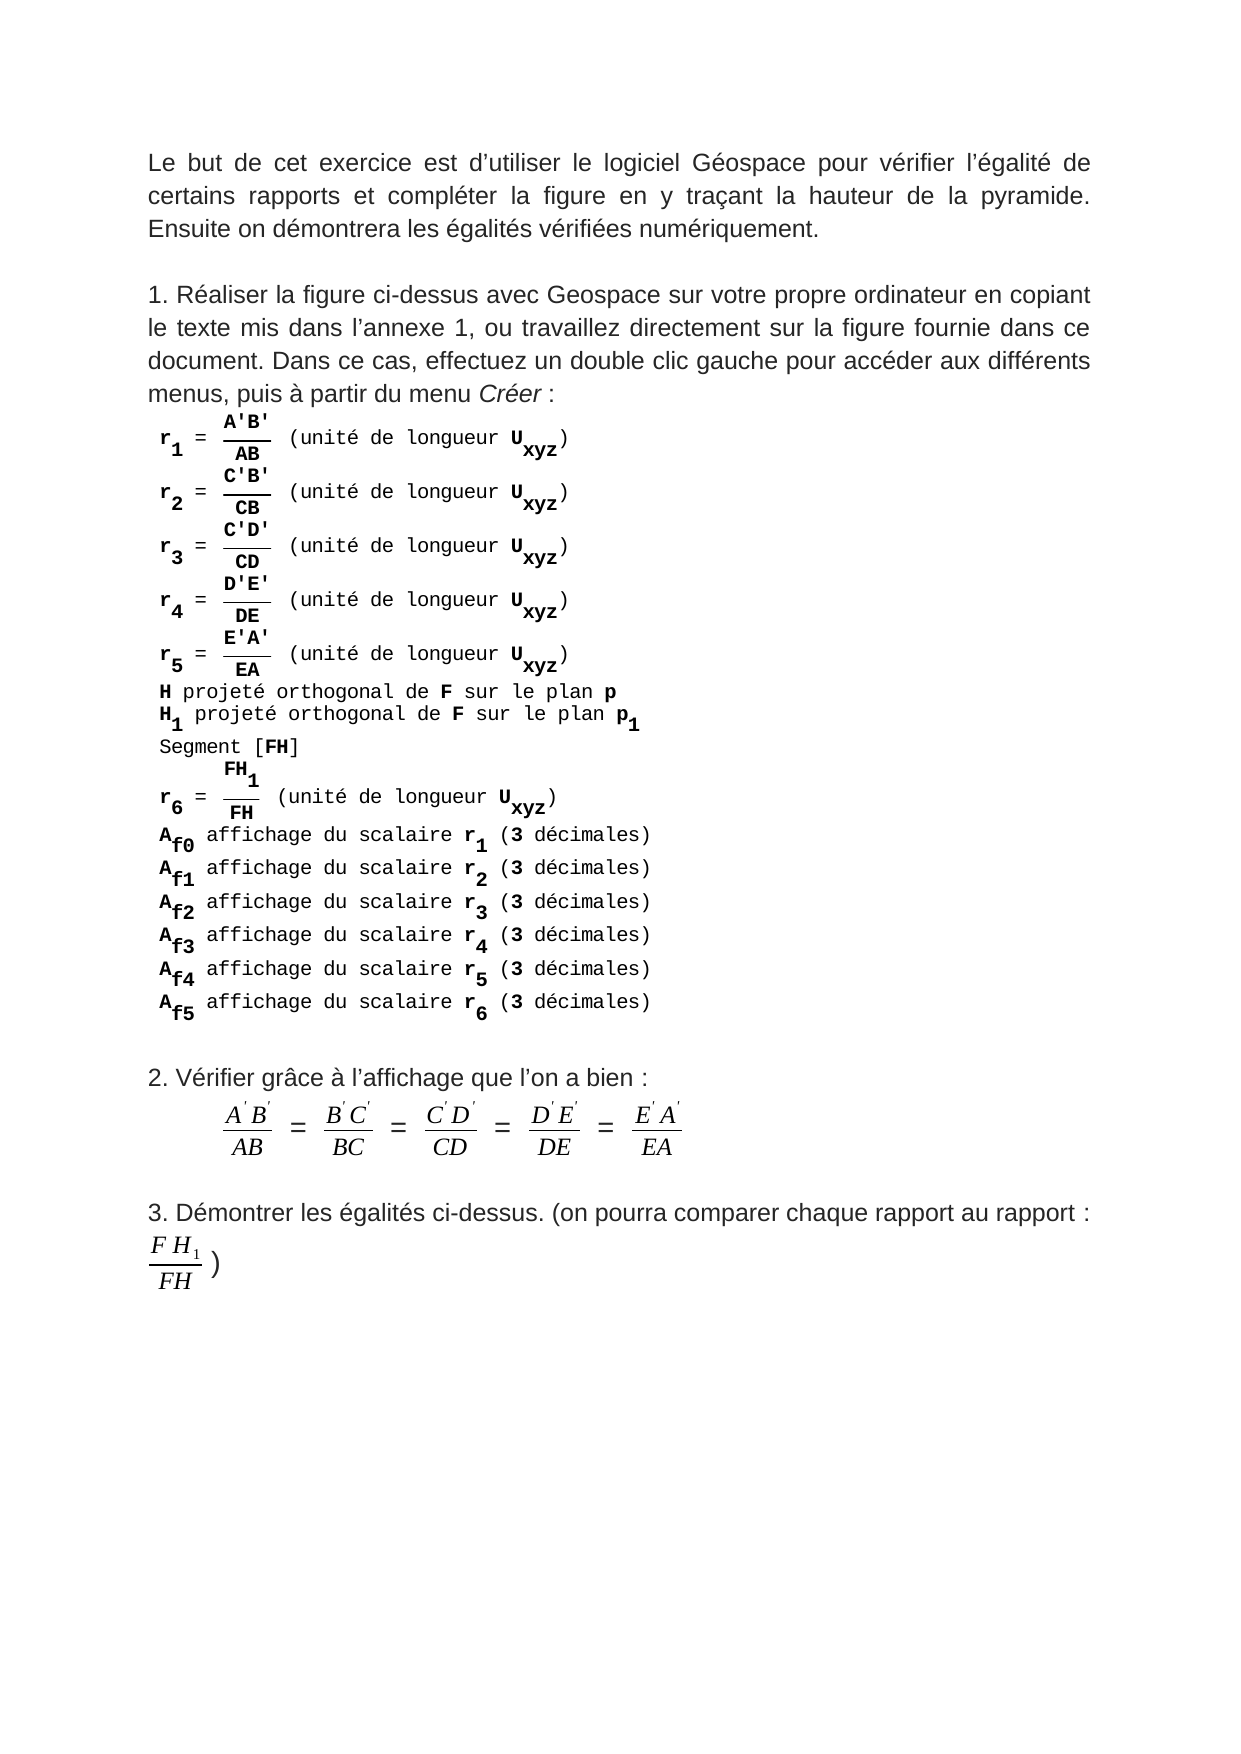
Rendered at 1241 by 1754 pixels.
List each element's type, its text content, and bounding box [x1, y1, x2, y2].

text 1. Réaliser la figure ci-dessus avec Geospace sur votre propre ordinateur en copiant le texte mis dans l’annexe 1, ou travaillez directement sur la figure fournie dans ce document. Dans ce cas, effectuez un double clic gauche pour accéder aux différents menus, puis à partir du menu Créer : [148, 280, 1093, 407]
text Le but de cet exercice est d’utiliser le logiciel Géospace pour vérifier l’égalité de certains rapports et compléter la figure en y traçant la hauteur de la pyramide. Ensuite on démontrera les égalités vérifiées numériquement. [148, 148, 1093, 242]
text 2. Vérifier grâce à l’affichage que l’on a bien : [148, 1063, 1093, 1092]
text 3. Démontrer les égalités ci-dessus. (on pourra comparer chaque rapport au rapport : ) [148, 1198, 1093, 1294]
text = = = = [148, 1096, 1093, 1160]
